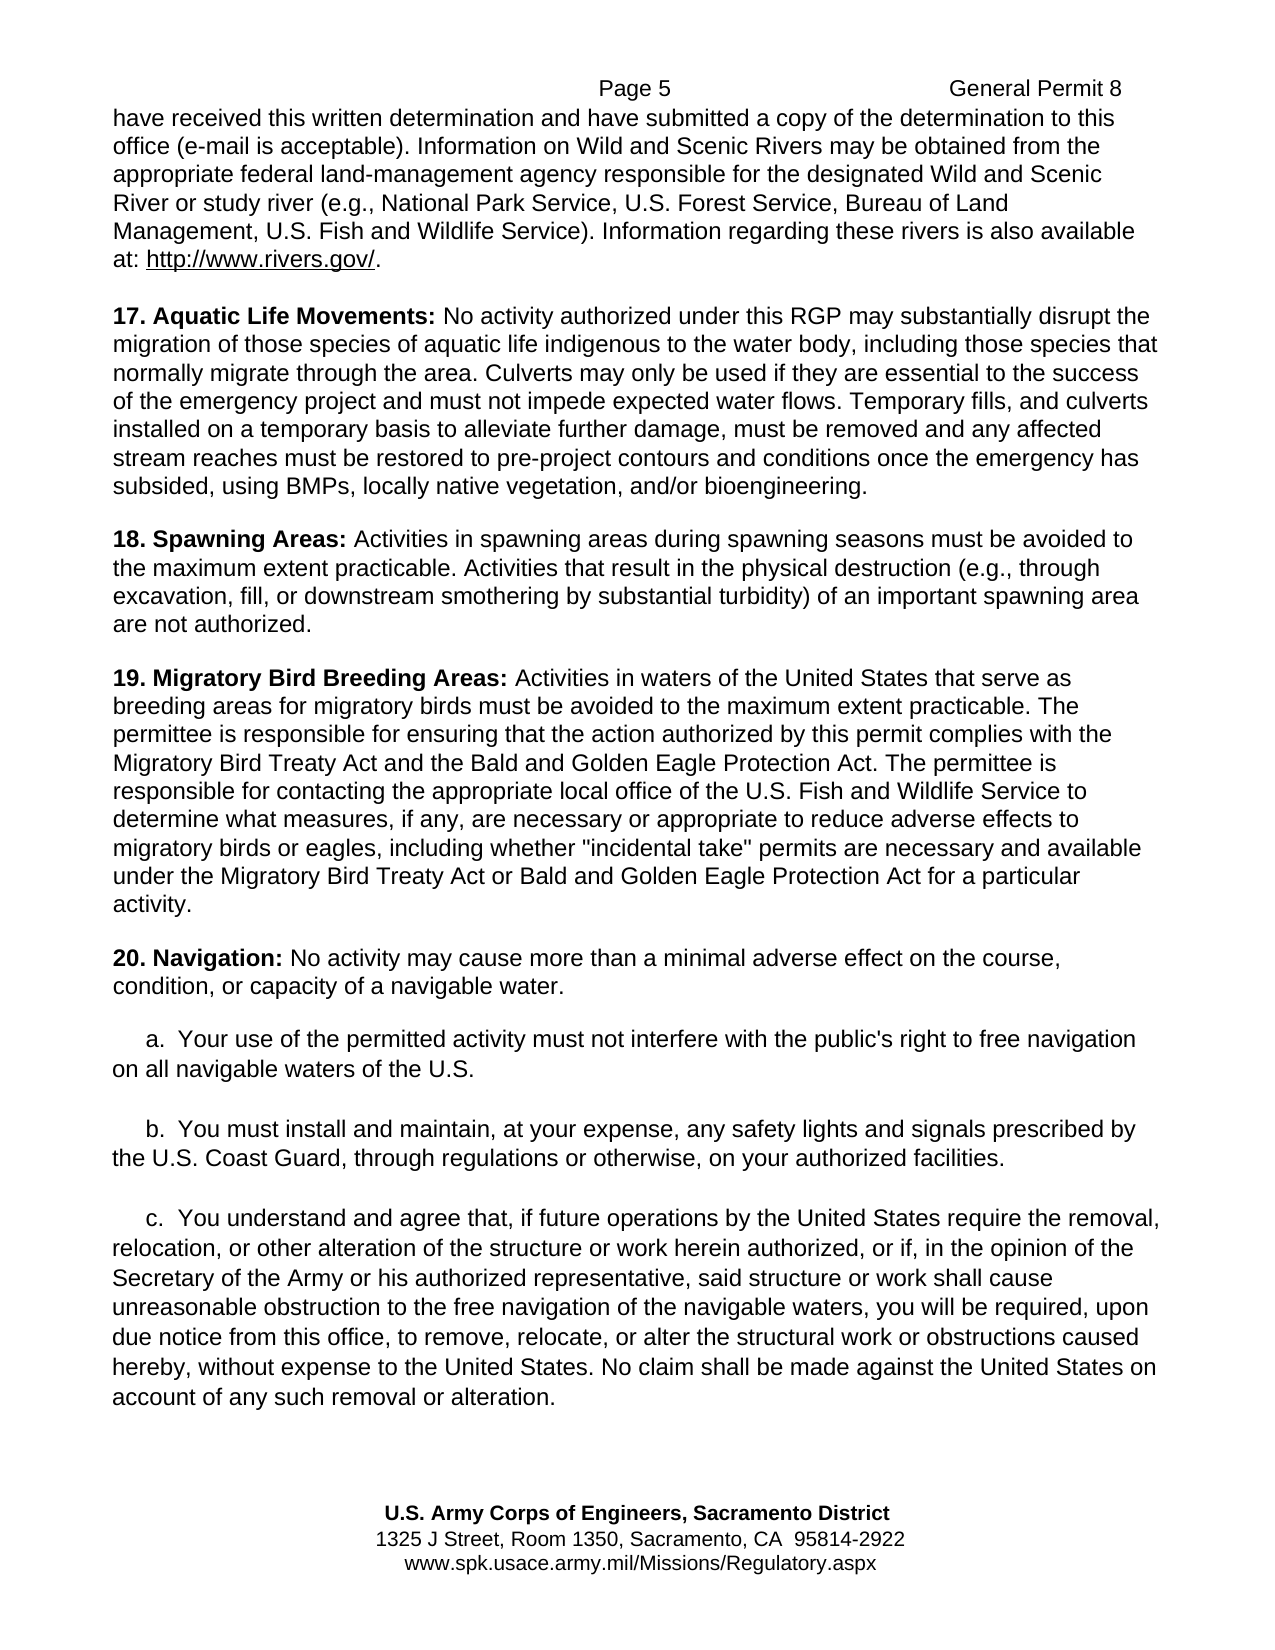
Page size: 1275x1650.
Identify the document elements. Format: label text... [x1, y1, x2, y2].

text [113, 103, 1162, 273]
text 18. Spawning Areas: Activities in spawning areas during spawning seasons must be avoided to the maximum extent practicable. Activities that result in the physical destruction (e.g., through excavation, fill, or downstream smothering by substantial turbidity) of an important spawning area are not authorized. [113, 525, 1162, 638]
list You understand and agree that, if future operations by the United States require the removal, relocation, or other alteration of the structure or work herein authorized, or if, in the opinion of the Secretary of the Army or his authorized representative, said structure or work shall cause unreasonable obstruction to the free navigation of the navigable waters, you will be required, upon due notice from this office, to remove, relocate, or alter the structural work or obstructions caused hereby, without expense to the United States. No claim shall be made against the United States on account of any such removal or alteration. [112, 1204, 1162, 1410]
text 20. Navigation: No activity may cause more than a minimal adverse effect on the course, condition, or capacity of a navigable water. [113, 943, 1162, 999]
list You must install and maintain, at your expense, any safety lights and signals prescribed by the U.S. Coast Guard, through regulations or otherwise, on your authorized facilities. [112, 1114, 1162, 1172]
text 17. Aquatic Life Movements: No activity authorized under this RGP may substantially disrupt the migration of those species of aquatic life indigenous to the water body, including those species that normally migrate through the area. Culverts may only be used if they are essential to the success of the emergency project and must not impede expected water flows. Temporary fills, and culverts installed on a temporary basis to alleviate further damage, must be removed and any affected stream reaches must be restored to pre-project contours and conditions once the emergency has subsided, using BMPs, locally native vegetation, and/or bioengineering. [113, 302, 1162, 499]
text 19. Migratory Bird Breeding Areas: Activities in waters of the United States that serve as breeding areas for migratory birds must be avoided to the maximum extent practicable. The permittee is responsible for ensuring that the action authorized by this permit complies with the Migratory Bird Treaty Act and the Bald and Golden Eagle Protection Act. The permittee is responsible for contacting the appropriate local office of the U.S. Fish and Wildlife Service to determine what measures, if any, are necessary or appropriate to reduce adverse effects to migratory birds or eagles, including whether "incidental take" permits are necessary and available under the Migratory Bird Treaty Act or Bald and Golden Eagle Protection Act for a particular activity. [113, 663, 1162, 918]
list Your use of the permitted activity must not interfere with the public's right to free navigation on all navigable waters of the U.S. [112, 1025, 1162, 1083]
